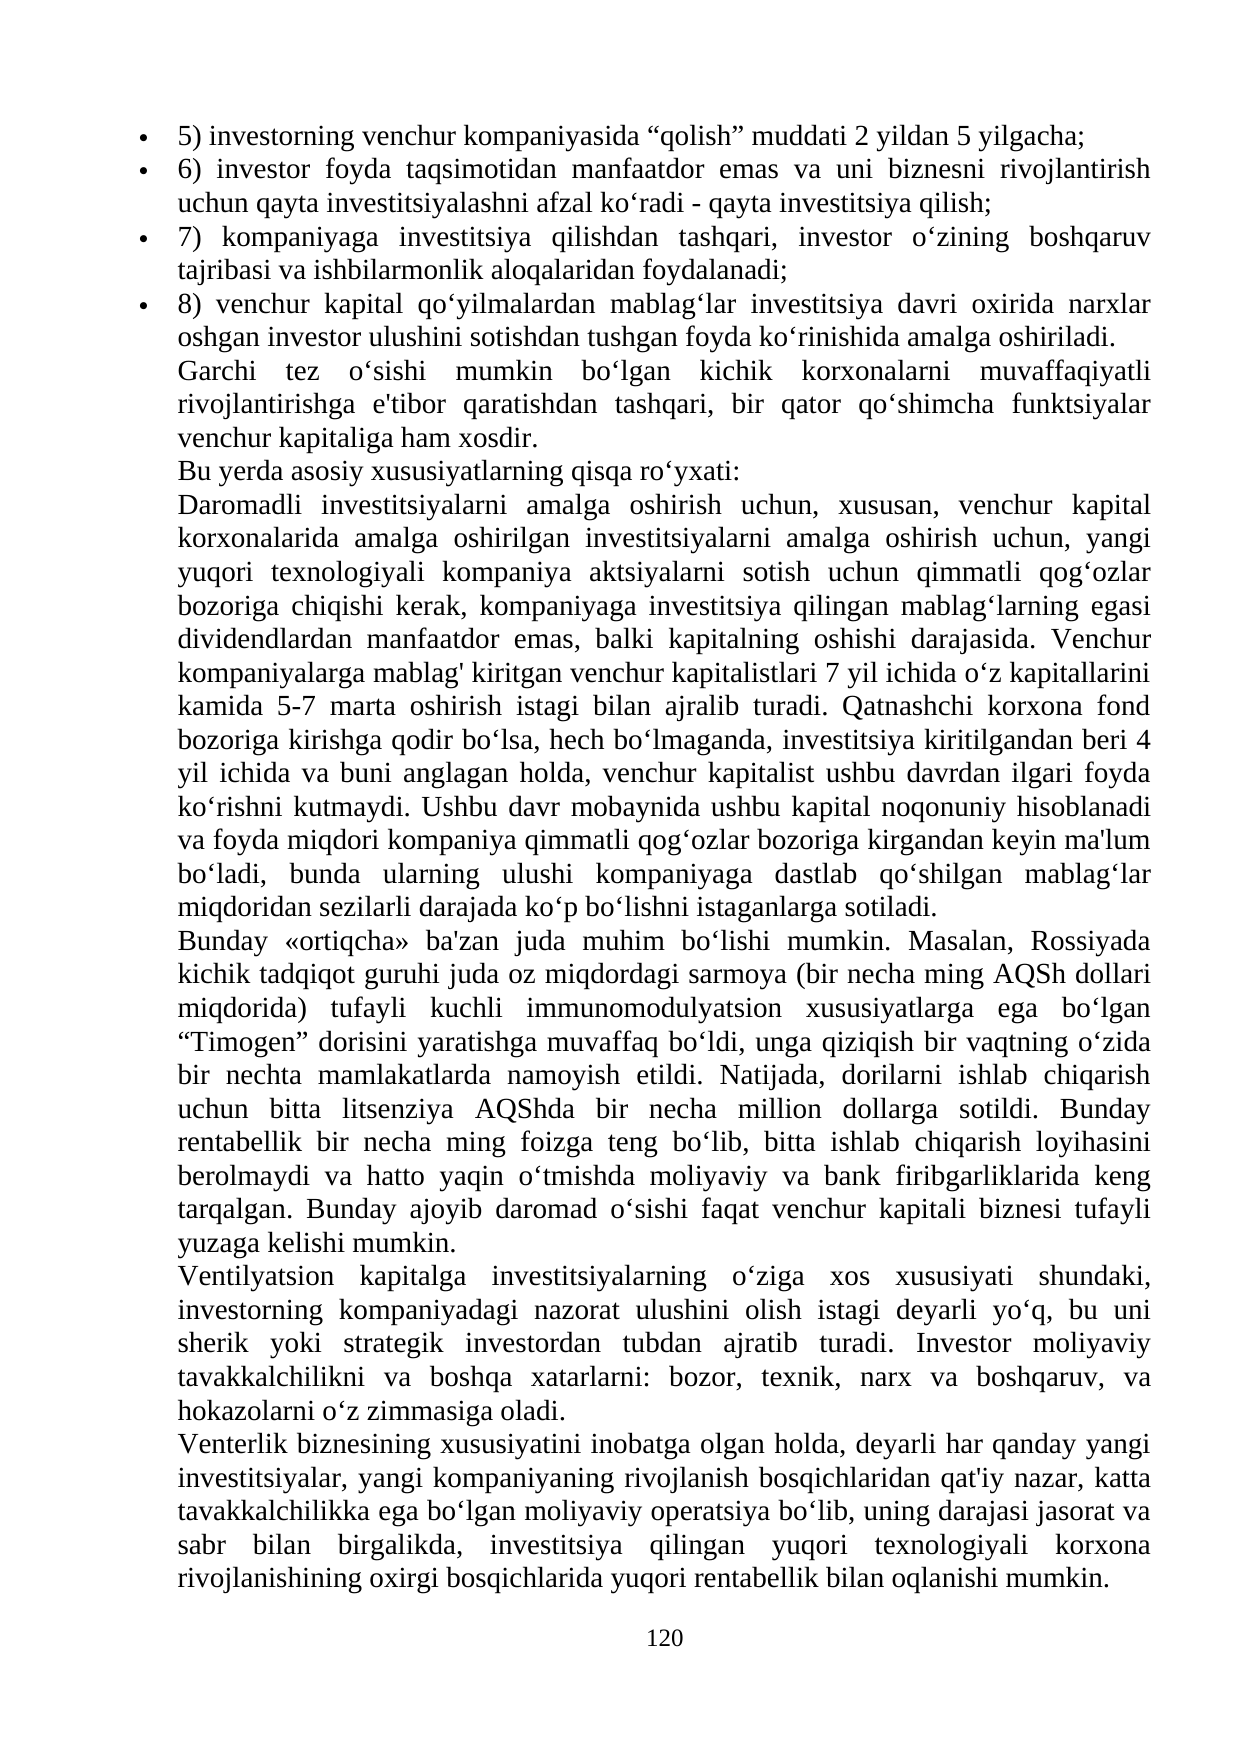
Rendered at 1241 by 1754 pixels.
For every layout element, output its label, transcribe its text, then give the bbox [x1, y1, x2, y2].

text Venterlik biznesining xususiyatini inobatga olgan holda, deyarli har qanday yangi investitsiyalar, yangi kompaniyaning rivojlanish bosqichlaridan qat'iy nazar, katta tavakkalchilikka ega bo‘lgan moliyaviy operatsiya bo‘lib, uning darajasi jasorat va sabr bilan birgalikda, investitsiya qilingan yuqori texnologiyali korxona rivojlanishining oxirgi bosqichlarida yuqori rentabellik bilan oqlanishi mumkin. [177, 1426, 1152, 1594]
text Ventilyatsion kapitalga investitsiyalarning o‘ziga xos xususiyati shundaki, investorning kompaniyadagi nazorat ulushini olish istagi deyarli yo‘q, bu uni sherik yoki strategik investordan tubdan ajratib turadi. Investor moliyaviy tavakkalchilikni va boshqa xatarlarni: bozor, texnik, narx va boshqaruv, va hokazolarni o‘z zimmasiga oladi. [177, 1258, 1152, 1426]
list 7) kompaniyaga investitsiya qilishdan tashqari, investor o‘zining boshqaruv tajribasi va ishbilarmonlik aloqalaridan foydalanadi; [140, 219, 1152, 286]
text Garchi tez o‘sishi mumkin bo‘lgan kichik korxonalarni muvaffaqiyatli rivojlantirishga e'tibor qaratishdan tashqari, bir qator qo‘shimcha funktsiyalar venchur kapitaliga ham xosdir. [177, 353, 1152, 453]
list 8) venchur kapital qo‘yilmalardan mablag‘lar investitsiya davri oxirida narxlar oshgan investor ulushini sotishdan tushgan foyda ko‘rinishida amalga oshiriladi. [140, 286, 1152, 353]
text Bunday «ortiqcha» ba'zan juda muhim bo‘lishi mumkin. Masalan, Rossiyada kichik tadqiqot guruhi juda oz miqdordagi sarmoya (bir necha ming AQSh dollari miqdorida) tufayli kuchli immunomodulyatsion xususiyatlarga ega bo‘lgan “Timogen” dorisini yaratishga muvaffaq bo‘ldi, unga qiziqish bir vaqtning o‘zida bir nechta mamlakatlarda namoyish etildi. Natijada, dorilarni ishlab chiqarish uchun bitta litsenziya AQShda bir necha million dollarga sotildi. Bunday rentabellik bir necha ming foizga teng bo‘lib, bitta ishlab chiqarish loyihasini berolmaydi va hatto yaqin o‘tmishda moliyaviy va bank firibgarliklarida keng tarqalgan. Bunday ajoyib daromad o‘sishi faqat venchur kapitali biznesi tufayli yuzaga kelishi mumkin. [177, 923, 1152, 1258]
list 5) investorning venchur kompaniyasida “qolish” muddati 2 yildan 5 yilgacha; [140, 118, 1152, 152]
list 6) investor foyda taqsimotidan manfaatdor emas va uni biznesni rivojlantirish uchun qayta investitsiyalashni afzal ko‘radi - qayta investitsiya qilish; [140, 152, 1152, 219]
text Bu yerda asosiy xususiyatlarning qisqa ro‘yxati: [177, 453, 1152, 487]
text Daromadli investitsiyalarni amalga oshirish uchun, xususan, venchur kapital korxonalarida amalga oshirilgan investitsiyalarni amalga oshirish uchun, yangi yuqori texnologiyali kompaniya aktsiyalarni sotish uchun qimmatli qog‘ozlar bozoriga chiqishi kerak, kompaniyaga investitsiya qilingan mablag‘larning egasi dividendlardan manfaatdor emas, balki kapitalning oshishi darajasida. Venchur kompaniyalarga mablag' kiritgan venchur kapitalistlari 7 yil ichida o‘z kapitallarini kamida 5-7 marta oshirish istagi bilan ajralib turadi. Qatnashchi korxona fond bozoriga kirishga qodir bo‘lsa, hech bo‘lmaganda, investitsiya kiritilgandan beri 4 yil ichida va buni anglagan holda, venchur kapitalist ushbu davrdan ilgari foyda ko‘rishni kutmaydi. Ushbu davr mobaynida ushbu kapital noqonuniy hisoblanadi va foyda miqdori kompaniya qimmatli qog‘ozlar bozoriga kirgandan keyin ma'lum bo‘ladi, bunda ularning ulushi kompaniyaga dastlab qo‘shilgan mablag‘lar miqdoridan sezilarli darajada ko‘p bo‘lishni istaganlarga sotiladi. [177, 487, 1152, 923]
